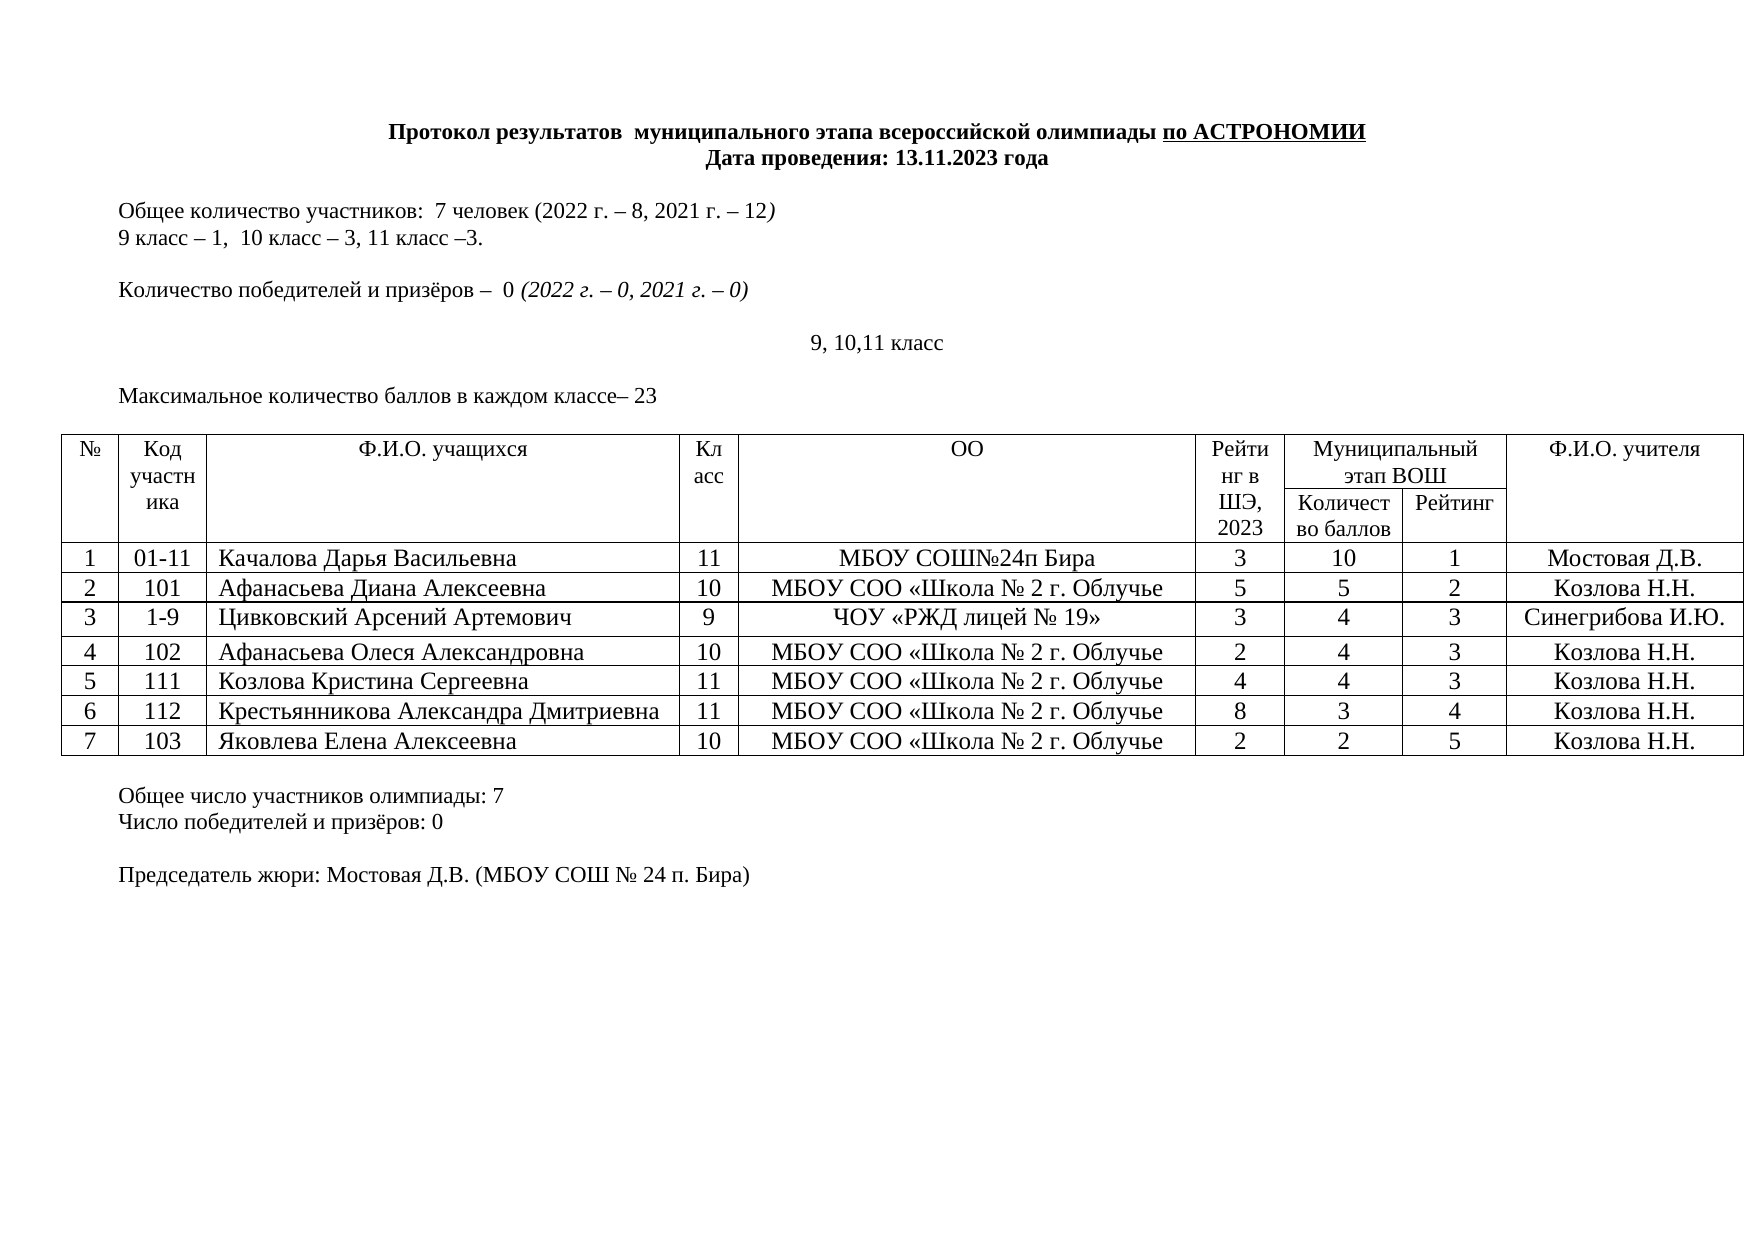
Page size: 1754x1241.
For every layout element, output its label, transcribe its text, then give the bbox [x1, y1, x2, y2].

table_cell Козлова Н.Н. [1507, 573, 1743, 601]
table_cell 10 [680, 726, 738, 755]
table_cell 102 [119, 637, 206, 665]
table_cell 01-11 [119, 543, 206, 572]
table_cell 103 [119, 726, 206, 755]
table_cell Мостовая Д.В. [1507, 543, 1743, 572]
table_header № [62, 435, 118, 542]
table_cell 2 [62, 573, 118, 601]
table_cell МБОУ СОО «Школа № 2 г. Облучье [739, 726, 1195, 755]
table_cell МБОУ СОО «Школа № 2 г. Облучье [739, 573, 1195, 601]
table_cell 3 [1285, 696, 1402, 725]
table_cell 2 [1196, 637, 1284, 665]
table_cell Афанасьева Олеся Александровна [207, 637, 679, 665]
table_cell Яковлева Елена Алексеевна [207, 726, 679, 755]
table_cell Рейтинг [1403, 489, 1506, 542]
table_cell МБОУ СОО «Школа № 2 г. Облучье [739, 696, 1195, 725]
table_cell Качалова Дарья Васильевна [207, 543, 679, 572]
table_cell МБОУ СОО «Школа № 2 г. Облучье [739, 637, 1195, 665]
table_cell Синегрибова И.Ю. [1507, 603, 1743, 636]
table_cell Крестьянникова Александра Дмитриевна [207, 696, 679, 725]
text Максимальное количество баллов в каждом классе– 23 [118, 382, 1636, 408]
text Протокол результатов муниципального этапа всероссийской олимпиады по АСТРОНОМИИ [118, 118, 1636, 144]
table_header Код участника [119, 435, 206, 542]
table_cell Козлова Кристина Сергеевна [207, 666, 679, 695]
table_cell 111 [119, 666, 206, 695]
table_cell 9 [680, 603, 738, 636]
table_cell 101 [119, 573, 206, 601]
table_cell Цивковский Арсений Артемович [207, 603, 679, 636]
table_cell 2 [1285, 726, 1402, 755]
table_cell 10 [680, 637, 738, 665]
table_cell 4 [1403, 696, 1506, 725]
table_cell 5 [1403, 726, 1506, 755]
table_cell 7 [62, 726, 118, 755]
table_cell ЧОУ «РЖД лицей № 19» [739, 603, 1195, 636]
table_cell Козлова Н.Н. [1507, 696, 1743, 725]
table_header ОО [739, 435, 1195, 542]
table_cell 3 [1196, 603, 1284, 636]
text Дата проведения: 13.11.2023 года [118, 144, 1636, 171]
text 9, 10,11 класс [118, 329, 1636, 355]
table_cell Козлова Н.Н. [1507, 666, 1743, 695]
table_cell 1 [62, 543, 118, 572]
table_cell 10 [1285, 543, 1402, 572]
table_cell 3 [62, 603, 118, 636]
table_cell 10 [680, 573, 738, 601]
table_cell 2 [1196, 726, 1284, 755]
table_cell 2 [1403, 573, 1506, 601]
table_header Рейтинг в ШЭ, 2023 [1196, 435, 1284, 542]
text Общее число участников олимпиады: 7 [118, 782, 1636, 808]
table_cell Афанасьева Диана Алексеевна [207, 573, 679, 601]
table_cell 1 [1403, 543, 1506, 572]
table_cell Козлова Н.Н. [1507, 726, 1743, 755]
table_cell МБОУ СОШ№24п Бира [739, 543, 1195, 572]
table_cell Козлова Н.Н. [1507, 637, 1743, 665]
table_header Ф.И.О. учителя [1507, 435, 1743, 542]
table_cell 112 [119, 696, 206, 725]
text 9 класс – 1, 10 класс – 3, 11 класс –3. [118, 223, 1636, 250]
table_cell 4 [1285, 666, 1402, 695]
text Председатель жюри: Мостовая Д.В. (МБОУ СОШ № 24 п. Бира) [118, 861, 1636, 887]
table_header Класс [680, 435, 738, 542]
table_cell 5 [1196, 573, 1284, 601]
text Число победителей и призёров: 0 [118, 808, 1636, 835]
table_cell 4 [1285, 603, 1402, 636]
text Количество победителей и призёров – 0 (2022 г. – 0, 2021 г. – 0) [118, 276, 1636, 303]
text Общее количество участников: 7 человек (2022 г. – 8, 2021 г. – 12) [118, 197, 1636, 223]
table_header Муниципальный этап ВОШ [1285, 435, 1506, 488]
table_cell 4 [62, 637, 118, 665]
table_header Ф.И.О. учащихся [207, 435, 679, 542]
table_cell 6 [62, 696, 118, 725]
table_cell 3 [1403, 603, 1506, 636]
table_cell 3 [1403, 637, 1506, 665]
table_cell 4 [1285, 637, 1402, 665]
table_cell 8 [1196, 696, 1284, 725]
table_cell 3 [1196, 543, 1284, 572]
table_cell 5 [62, 666, 118, 695]
table_cell 5 [1285, 573, 1402, 601]
table_cell Количество баллов [1285, 489, 1402, 542]
table_cell 4 [1196, 666, 1284, 695]
table_cell 11 [680, 666, 738, 695]
table_cell 1-9 [119, 603, 206, 636]
table_cell МБОУ СОО «Школа № 2 г. Облучье [739, 666, 1195, 695]
table_cell 3 [1403, 666, 1506, 695]
table_cell 11 [680, 696, 738, 725]
table_cell 11 [680, 543, 738, 572]
